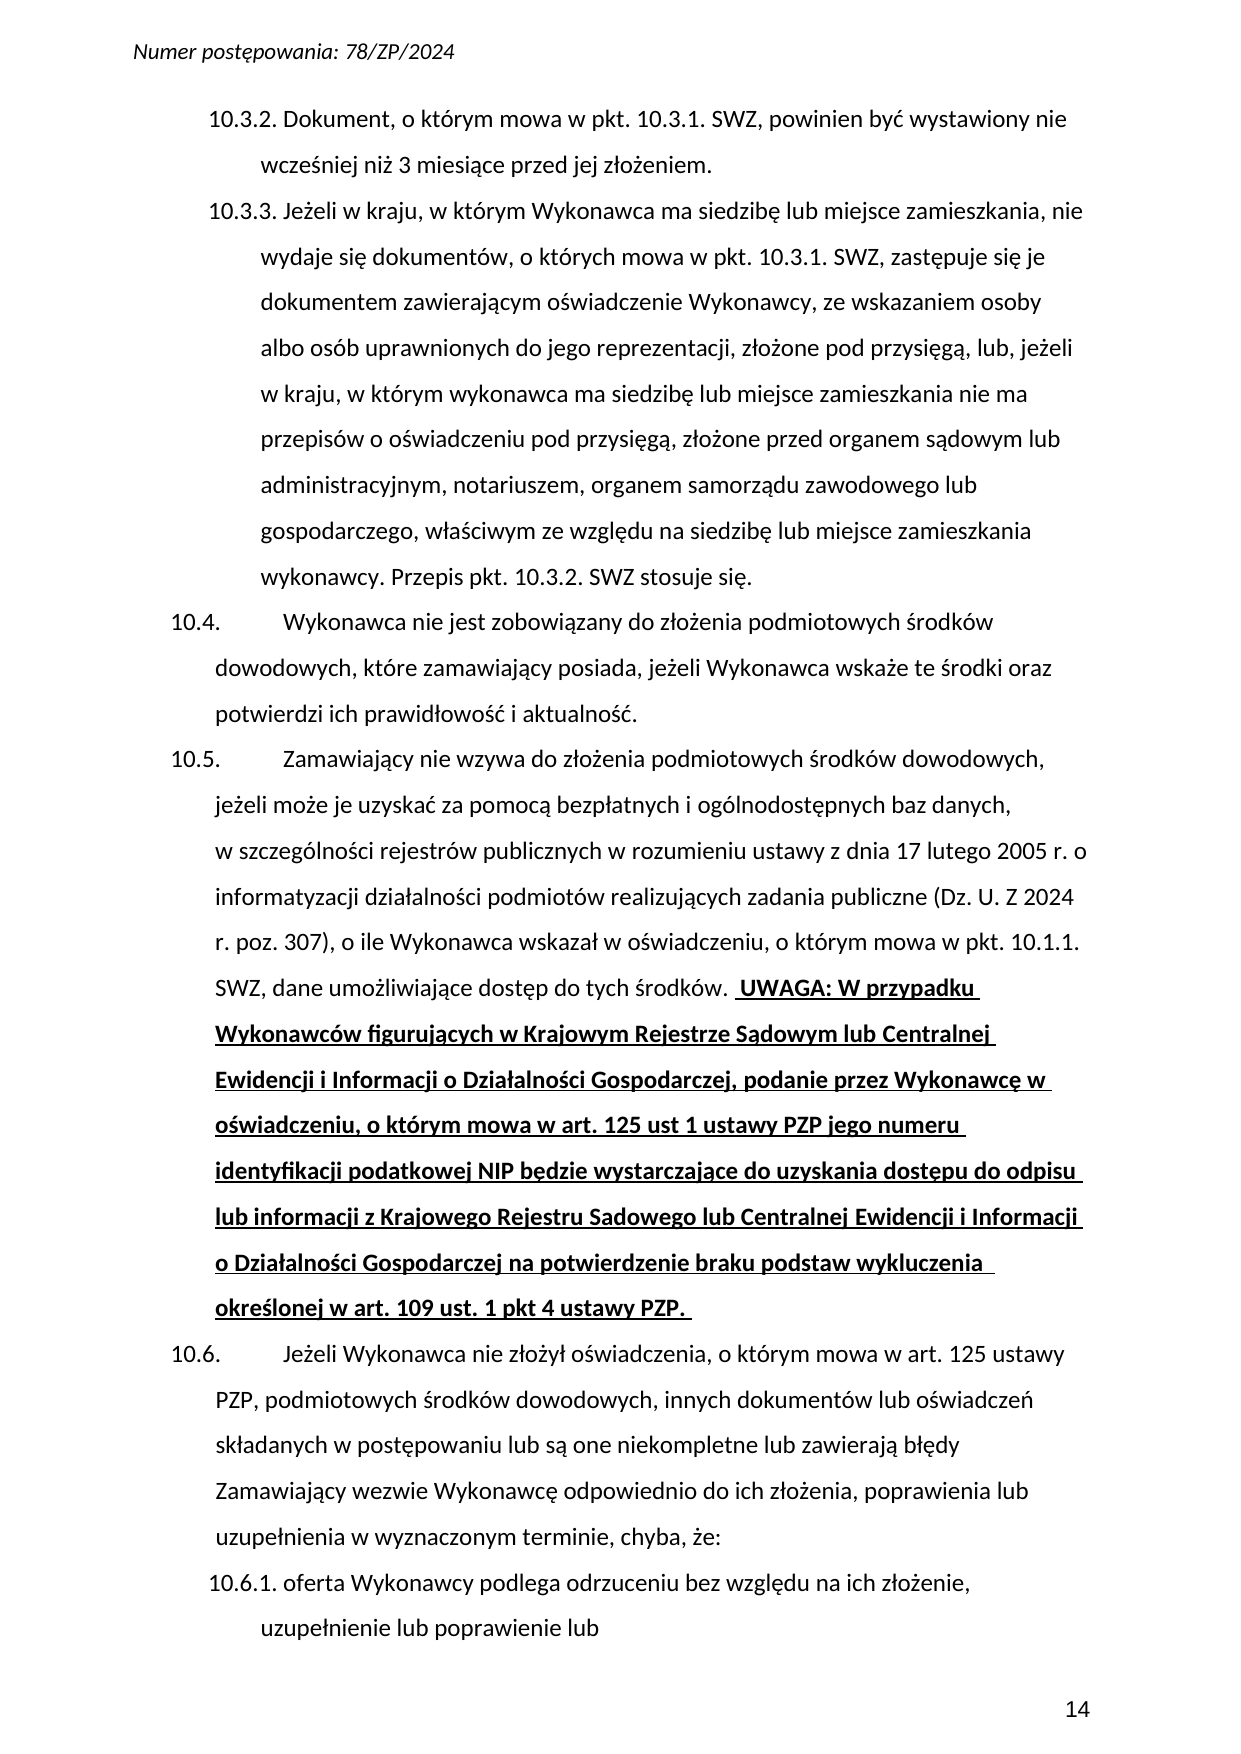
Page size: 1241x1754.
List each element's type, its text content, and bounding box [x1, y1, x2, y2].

list Zamawiający nie wzywa do złożenia podmiotowych środków dowodowych, jeżeli może je uzyskać za pomocą bezpłatnych i ogólnodostępnych baz danych, w szczególności rejestrów publicznych w rozumieniu ustawy z dnia 17 lutego 2005 r. o informatyzacji działalności podmiotów realizujących zadania publiczne (Dz. U. Z 2024 r. poz. 307), o ile Wykonawca wskazał w oświadczeniu, o którym mowa w pkt. 10.1.1. SWZ, dane umożliwiające dostęp do tych środków. UWAGA: W przypadku Wykonawców figurujących w Krajowym Rejestrze Sądowym lub Centralnej Ewidencji i Informacji o Działalności Gospodarczej, podanie przez Wykonawcę w oświadczeniu, o którym mowa w art. 125 ust 1 ustawy PZP jego numeru identyfikacji podatkowej NIP będzie wystarczające do uzyskania dostępu do odpisu lub informacji z Krajowego Rejestru Sadowego lub Centralnej Ewidencji i Informacji o Działalności Gospodarczej na potwierdzenie braku podstaw wykluczenia określonej w art. 109 ust. 1 pkt 4 ustawy PZP. [170, 744, 1090, 1323]
list oferta Wykonawcy podlega odrzuceniu bez względu na ich złożenie, uzupełnienie lub poprawienie lub [208, 1567, 1090, 1643]
list Dokument, o którym mowa w pkt. 10.3.1. SWZ, powinien być wystawiony nie wcześniej niż 3 miesiące przed jej złożeniem. [208, 103, 1090, 180]
list Wykonawca nie jest zobowiązany do złożenia podmiotowych środków dowodowych, które zamawiający posiada, jeżeli Wykonawca wskaże te środki oraz potwierdzi ich prawidłowość i aktualność. [170, 606, 1090, 728]
list Jeżeli Wykonawca nie złożył oświadczenia, o którym mowa w art. 125 ustawy PZP, podmiotowych środków dowodowych, innych dokumentów lub oświadczeń składanych w postępowaniu lub są one niekompletne lub zawierają błędy Zamawiający wezwie Wykonawcę odpowiednio do ich złożenia, poprawienia lub uzupełnienia w wyznaczonym terminie, chyba, że: [170, 1338, 1090, 1552]
list Jeżeli w kraju, w którym Wykonawca ma siedzibę lub miejsce zamieszkania, nie wydaje się dokumentów, o których mowa w pkt. 10.3.1. SWZ, zastępuje się je dokumentem zawierającym oświadczenie Wykonawcy, ze wskazaniem osoby albo osób uprawnionych do jego reprezentacji, złożone pod przysięgą, lub, jeżeli w kraju, w którym wykonawca ma siedzibę lub miejsce zamieszkania nie ma przepisów o oświadczeniu pod przysięgą, złożone przed organem sądowym lub administracyjnym, notariuszem, organem samorządu zawodowego lub gospodarczego, właściwym ze względu na siedzibę lub miejsce zamieszkania wykonawcy. Przepis pkt. 10.3.2. SWZ stosuje się. [208, 195, 1090, 591]
